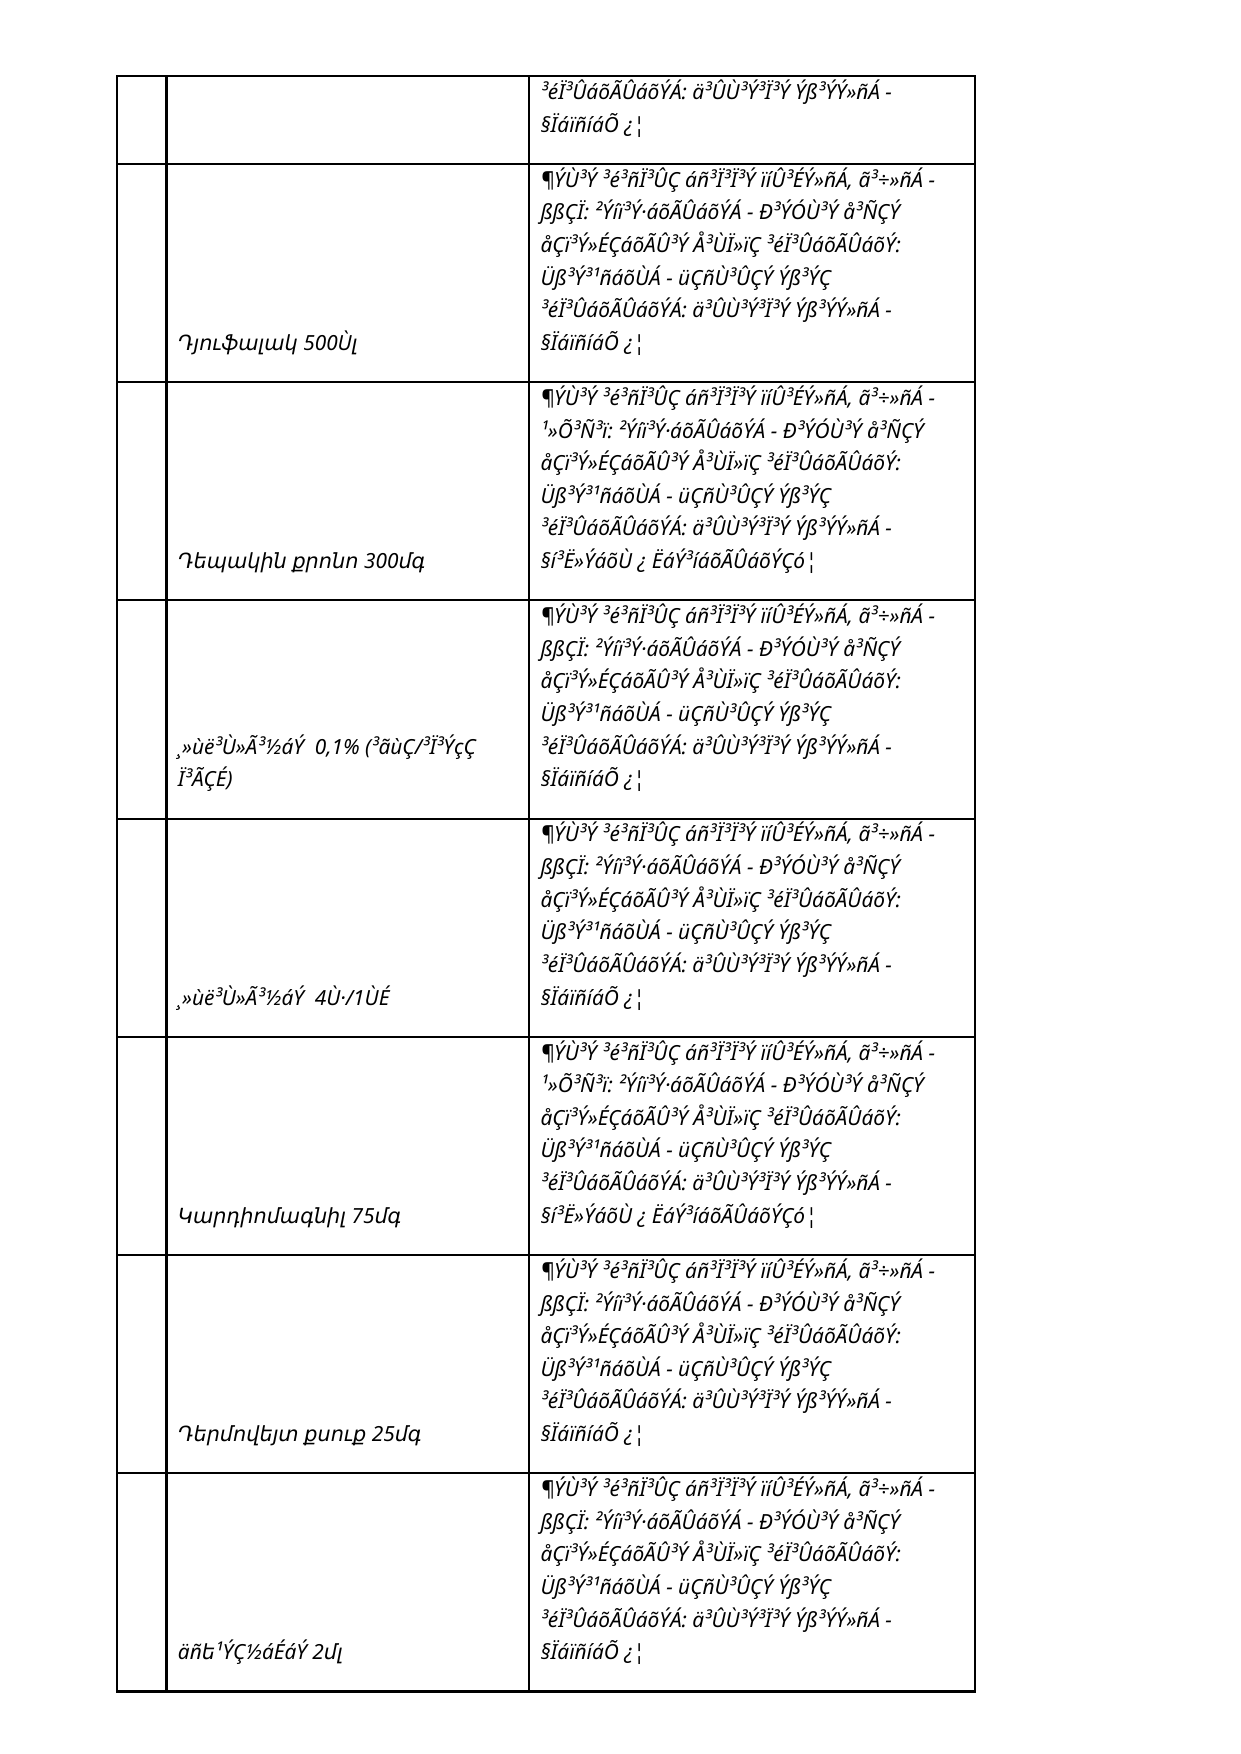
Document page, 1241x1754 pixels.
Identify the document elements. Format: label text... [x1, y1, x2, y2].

table_cell Դյուֆալակ 500Ùլ [168, 165, 528, 381]
table_cell [118, 383, 165, 599]
table_cell [118, 77, 165, 163]
table_cell Կարդիոմագնիլ 75մգ [168, 1038, 528, 1254]
table_cell Դեպակին քրոնո 300մգ [168, 383, 528, 599]
table_cell [118, 1256, 165, 1472]
table_cell ¸»ùë³Ù»Ã³½áÝ 4Ù·/1ÙÉ [168, 820, 528, 1036]
table_cell [118, 1038, 165, 1254]
table_cell äñե¹ÝÇ½áÉáÝ 2մլ [168, 1474, 528, 1690]
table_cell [168, 77, 528, 163]
table_cell [118, 601, 165, 817]
table_cell [118, 1474, 165, 1690]
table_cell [530, 77, 974, 163]
table_cell [118, 820, 165, 1036]
table_cell ¸»ùë³Ù»Ã³½áÝ 0,1% (³ãùÇ/³Ï³ÝçÇ Ï³ÃÇÉ) [168, 601, 528, 817]
table_cell [118, 165, 165, 381]
table_cell Դերմովեյտ քսուք 25մգ [168, 1256, 528, 1472]
